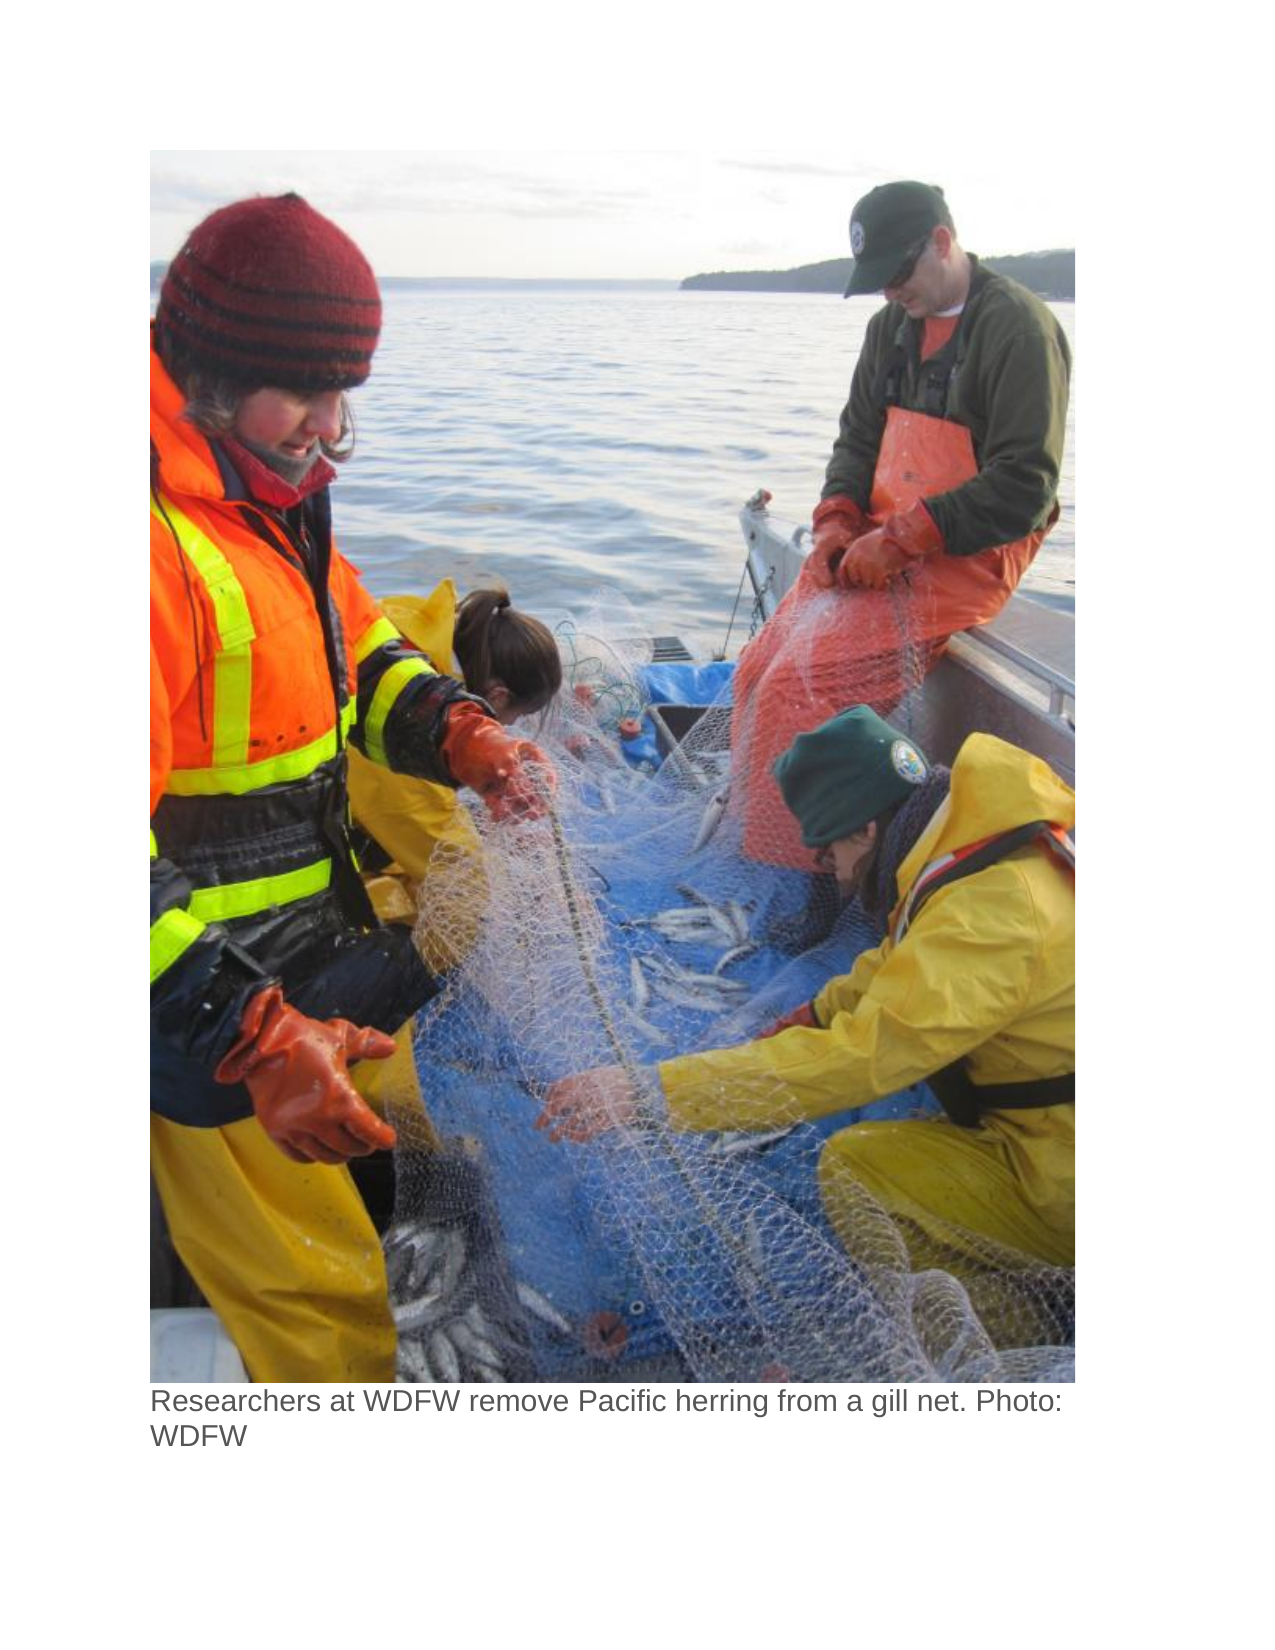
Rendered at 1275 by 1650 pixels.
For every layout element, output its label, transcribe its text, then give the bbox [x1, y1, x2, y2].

picture [150, 150, 1075, 1383]
